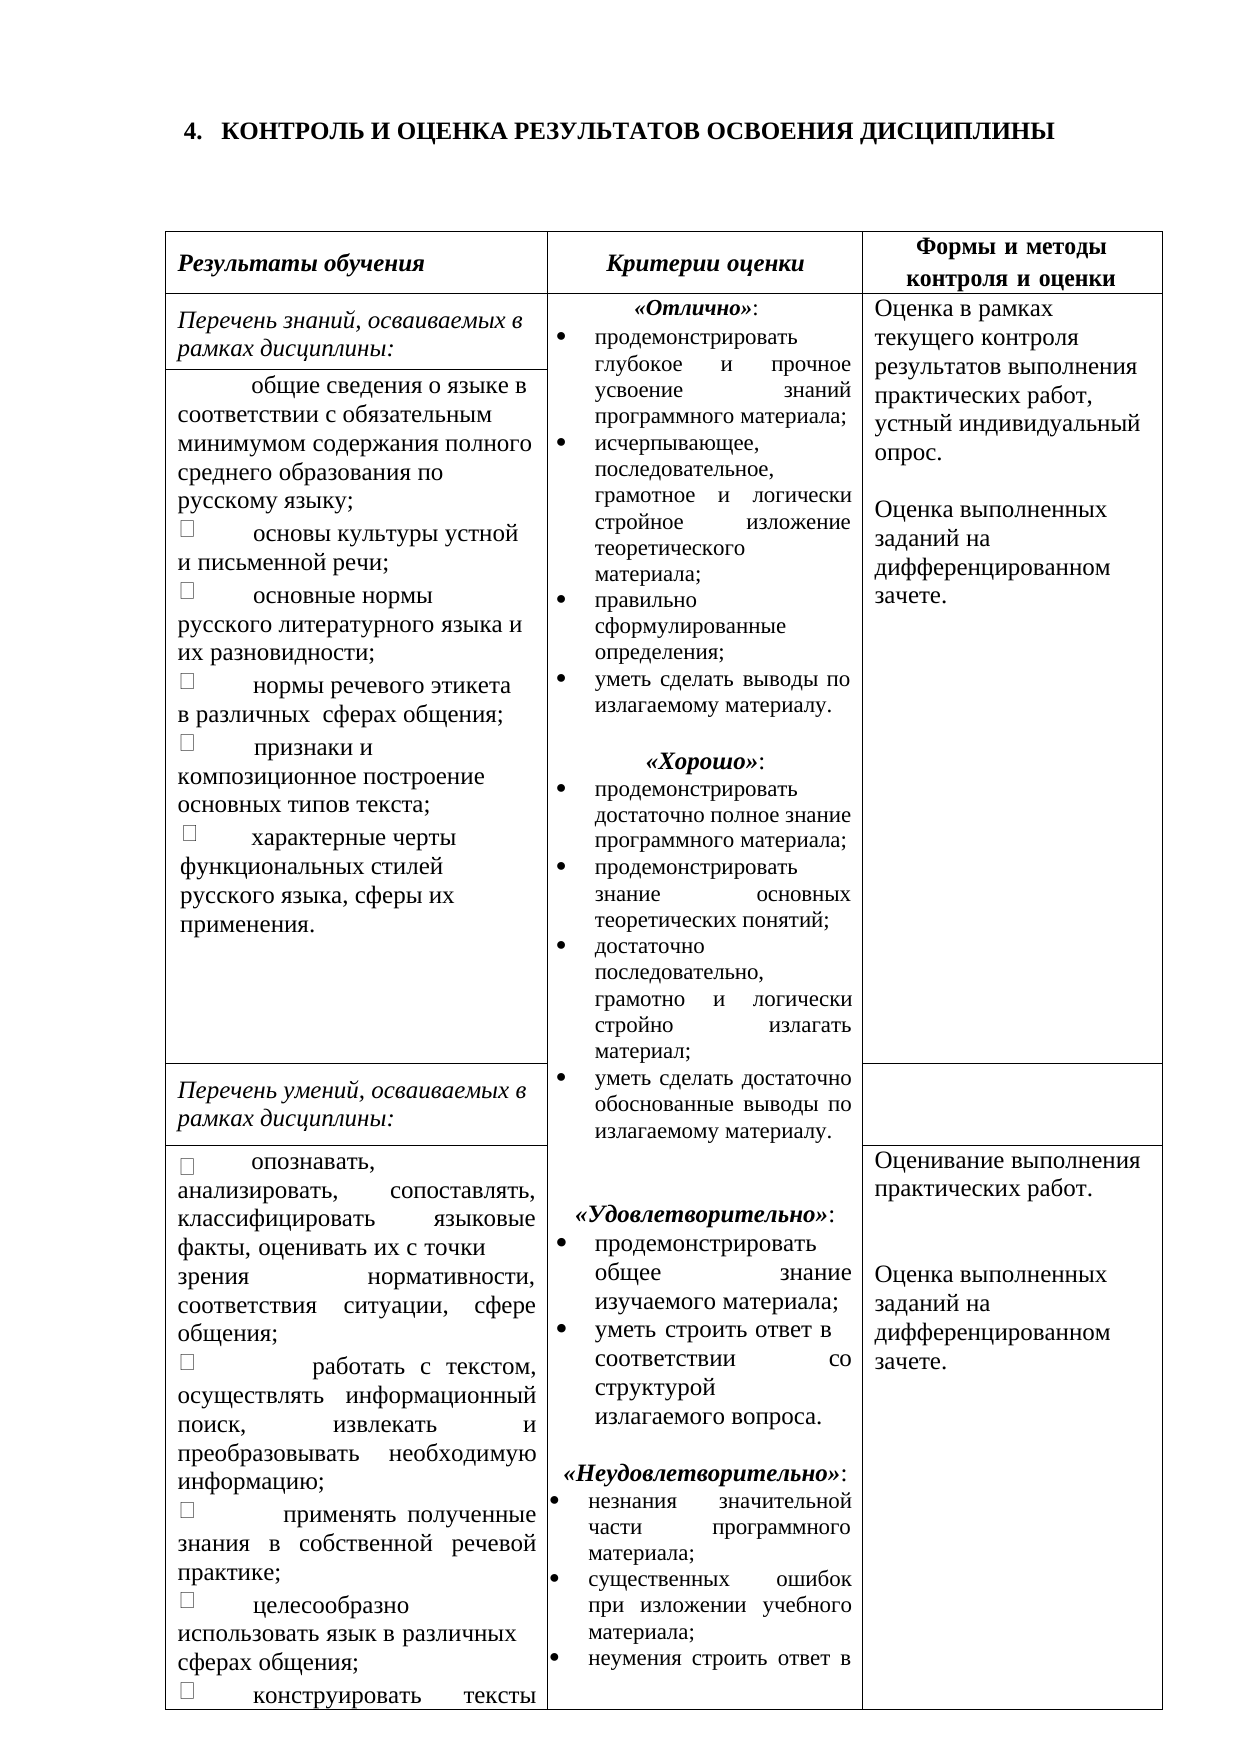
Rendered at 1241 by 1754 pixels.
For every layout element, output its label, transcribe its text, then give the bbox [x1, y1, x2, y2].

picture [177, 666, 217, 694]
table_cell Перечень умений, осваиваемых в рамках дисциплины: [166, 1064, 547, 1145]
subtitle КОНТРОЛЬ И ОЦЕНКА РЕЗУЛЬТАТОВ ОСВОЕНИЯ ДИСЦИПЛИНЫ [183, 116, 1182, 144]
picture [177, 1347, 217, 1375]
table_cell опознавать, анализировать, сопоставлять, классифицировать языковые факты, оценивать их с точки зрения нормативности, соответствия ситуации, сфере общения; работать с текстом, осуществлять информационный поиск, извлекать и преобразовывать необходимую информацию; применять полученные знания в собственной речевой практике; целесообразно использовать язык в различных сферах общения; конструировать тексты [166, 1146, 547, 1709]
table_cell Оценивание выполнения практических работ. Оценка выполненных заданий на дифференцированном зачете. [863, 1146, 1162, 1709]
picture [180, 818, 219, 846]
table_header Критерии оценки [548, 232, 862, 292]
picture [177, 727, 217, 756]
picture [177, 1495, 217, 1523]
table_header Результаты обучения [166, 232, 547, 292]
picture [177, 1585, 217, 1613]
picture [177, 575, 217, 604]
table_cell Перечень знаний, осваиваемых в рамках дисциплины: [166, 294, 547, 369]
table_cell общие сведения о языке в соответствии с обязательным минимумом содержания полного среднего образования по русскому языку; основы культуры устной и письменной речи; основные нормы русского литературного языка и их разновидности; нормы речевого этикета в различных сферах общения; признаки и композиционное построение основных типов текста; характерные черты функциональных стилей русского языка, сферы их применения. [166, 370, 547, 1062]
table_cell «Отлично»: продемонстрировать глубокое и прочное усвоение знаний программного материала; исчерпывающее, последовательное, грамотное и логически стройное изложение теоретического материала; правильно сформулированные определения; уметь сделать выводы по излагаемому материалу. «Хорошо»: продемонстрировать достаточно полное знание программного материала; продемонстрировать знание основных теоретических понятий; достаточно последовательно, грамотно и логически стройно излагать материал; уметь сделать достаточно обоснованные выводы по излагаемому материалу. «Удовлетворительно»: продемонстрировать общее знание изучаемого материала; уметь строить ответ в соответствии со структурой излагаемого вопроса. «Неудовлетворительно»: незнания значительной части программного материала; существенных ошибок при изложении учебного материала; неумения строить ответ в [548, 294, 862, 1709]
table_cell [863, 1064, 1162, 1145]
picture [177, 514, 217, 542]
table_header Формы и методы контроля и оценки [863, 232, 1162, 292]
picture [177, 1676, 217, 1704]
table_cell Оценка в рамках текущего контроля результатов выполнения практических работ, устный индивидуальный опрос. Оценка выполненных заданий на дифференцированном зачете. [863, 294, 1162, 1062]
